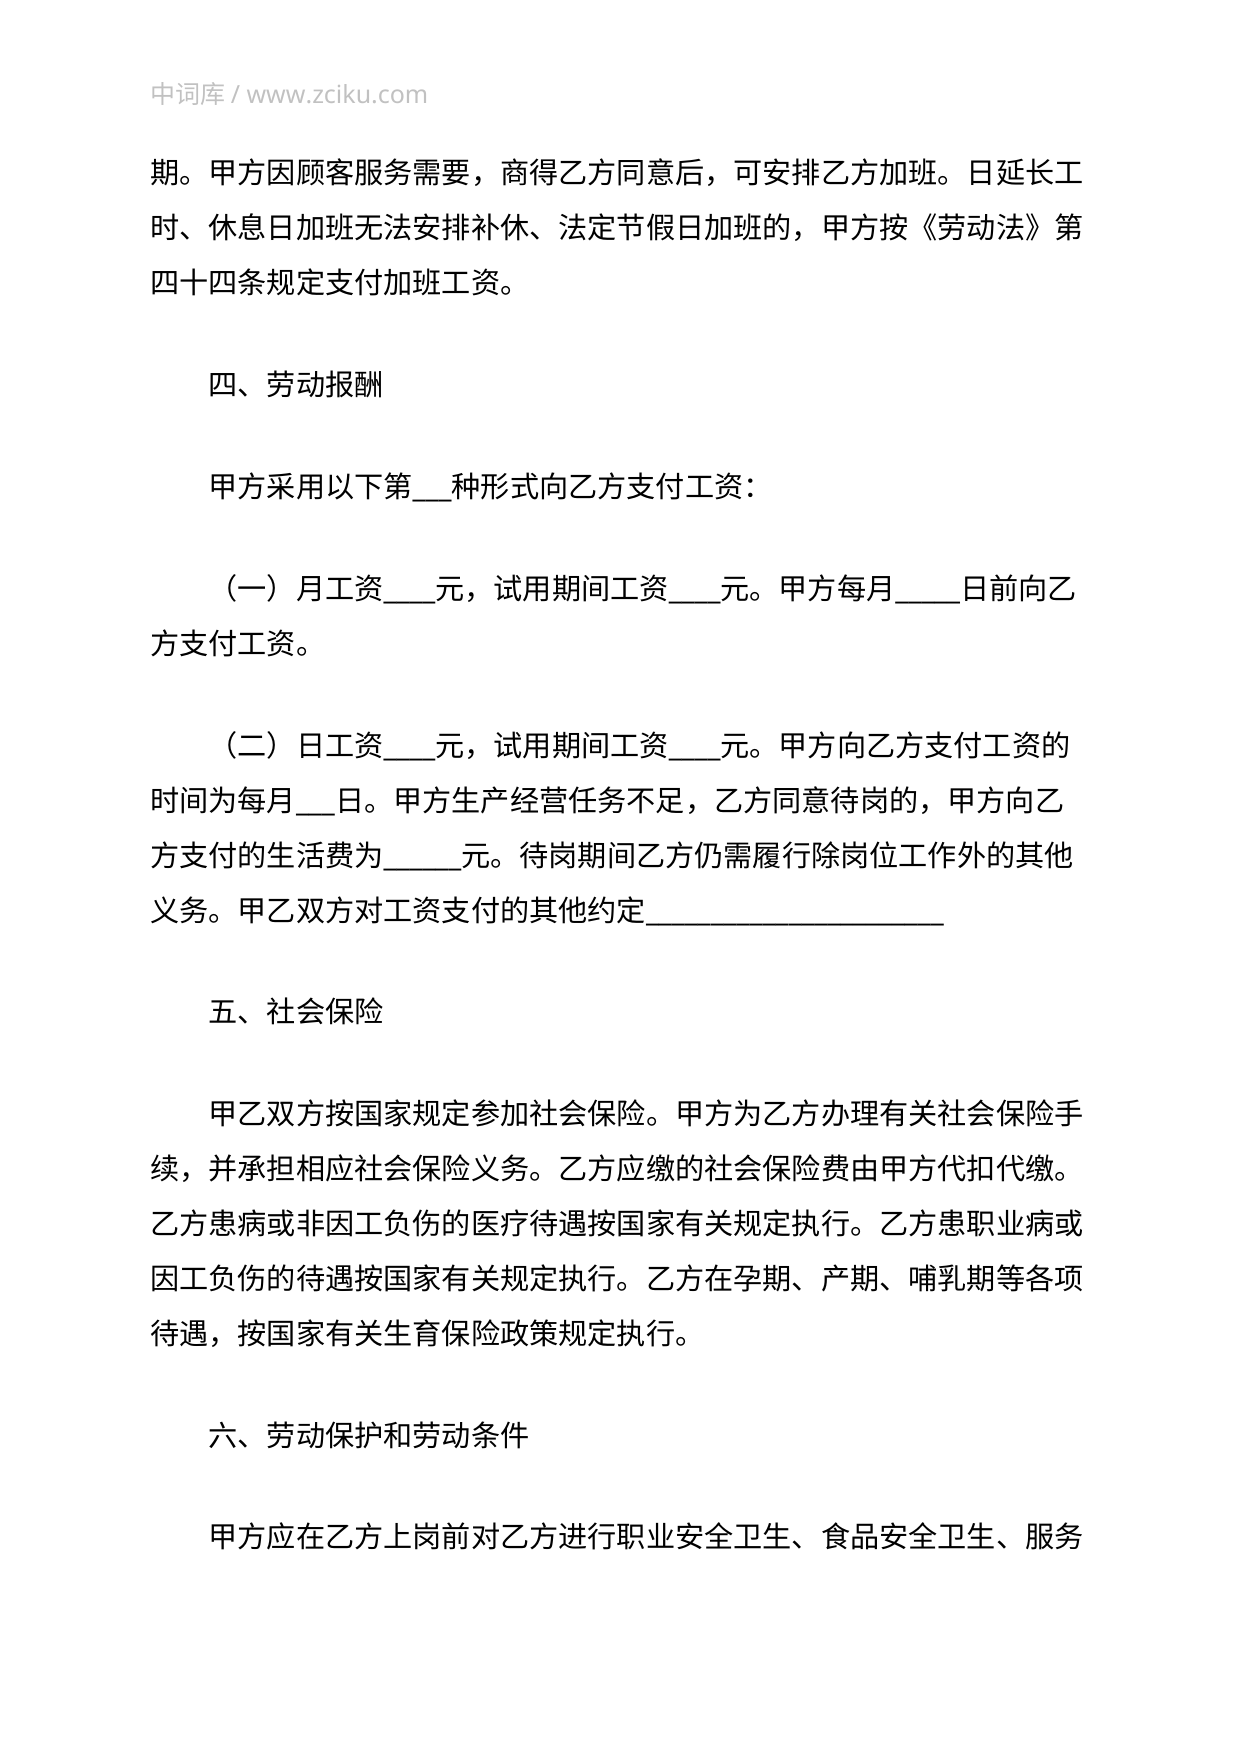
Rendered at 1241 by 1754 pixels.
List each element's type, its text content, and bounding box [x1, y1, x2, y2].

text 甲方采用以下第___种形式向乙方支付工资： [150, 463, 1090, 506]
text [150, 150, 1090, 302]
text （一）月工资____元，试用期间工资____元。甲方每月_____日前向乙方支付工资。 [150, 565, 1090, 663]
text 六、劳动保护和劳动条件 [150, 1412, 1090, 1454]
text 甲乙双方按国家规定参加社会保险。甲方为乙方办理有关社会保险手续，并承担相应社会保险义务。乙方应缴的社会保险费由甲方代扣代缴。乙方患病或非因工负伤的医疗待遇按国家有关规定执行。乙方患职业病或因工负伤的待遇按国家有关规定执行。乙方在孕期、产期、哺乳期等各项待遇，按国家有关生育保险政策规定执行。 [150, 1091, 1090, 1353]
text 五、社会保险 [150, 989, 1090, 1031]
text （二）日工资____元，试用期间工资____元。甲方向乙方支付工资的时间为每月___日。甲方生产经营任务不足，乙方同意待岗的，甲方向乙方支付的生活费为______元。待岗期间乙方仍需履行除岗位工作外的其他义务。甲乙双方对工资支付的其他约定_______________________ [150, 722, 1090, 929]
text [150, 1514, 1090, 1556]
text 四、劳动报酬 [150, 362, 1090, 404]
